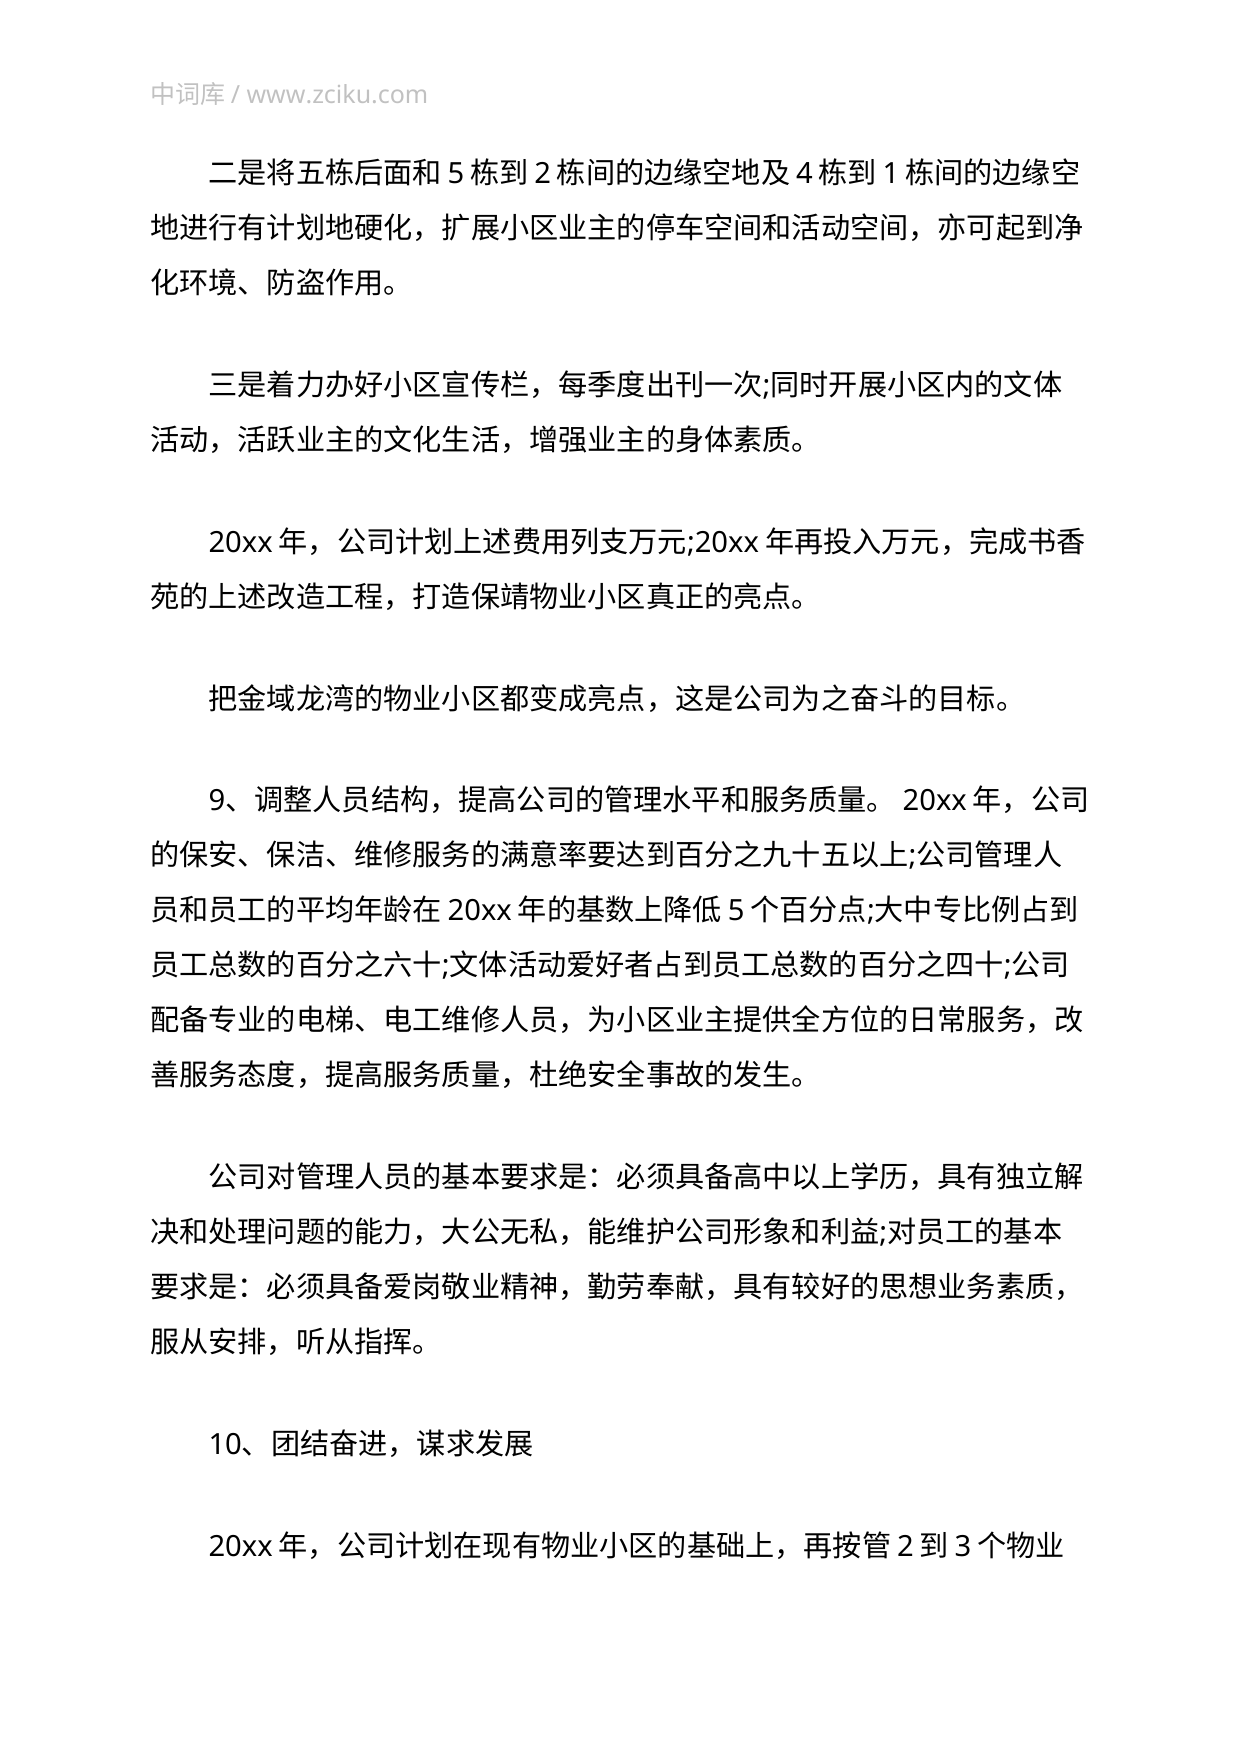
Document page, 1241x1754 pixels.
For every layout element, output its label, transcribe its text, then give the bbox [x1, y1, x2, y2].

text 20xx年，公司计划上述费用列支万元;20xx年再投入万元，完成书香苑的上述改造工程，打造保靖物业小区真正的亮点。 [150, 518, 1090, 616]
text 10、团结奋进，谋求发展 [150, 1420, 1090, 1463]
text 二是将五栋后面和5栋到2栋间的边缘空地及4栋到1栋间的边缘空地进行有计划地硬化，扩展小区业主的停车空间和活动空间，亦可起到净化环境、防盗作用。 [150, 150, 1090, 302]
text 三是着力办好小区宣传栏，每季度出刊一次;同时开展小区内的文体活动，活跃业主的文化生活，增强业主的身体素质。 [150, 362, 1090, 459]
text 公司对管理人员的基本要求是：必须具备高中以上学历，具有独立解决和处理问题的能力，大公无私，能维护公司形象和利益;对员工的基本要求是：必须具备爱岗敬业精神，勤劳奉献，具有较好的思想业务素质，服从安排，听从指挥。 [150, 1154, 1090, 1361]
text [150, 1522, 1090, 1564]
text 9、调整人员结构，提高公司的管理水平和服务质量。 20xx年，公司的保安、保洁、维修服务的满意率要达到百分之九十五以上;公司管理人员和员工的平均年龄在20xx年的基数上降低5个百分点;大中专比例占到员工总数的百分之六十;文体活动爱好者占到员工总数的百分之四十;公司配备专业的电梯、电工维修人员，为小区业主提供全方位的日常服务，改善服务态度，提高服务质量，杜绝安全事故的发生。 [150, 777, 1090, 1094]
text 把金域龙湾的物业小区都变成亮点，这是公司为之奋斗的目标。 [150, 675, 1090, 717]
